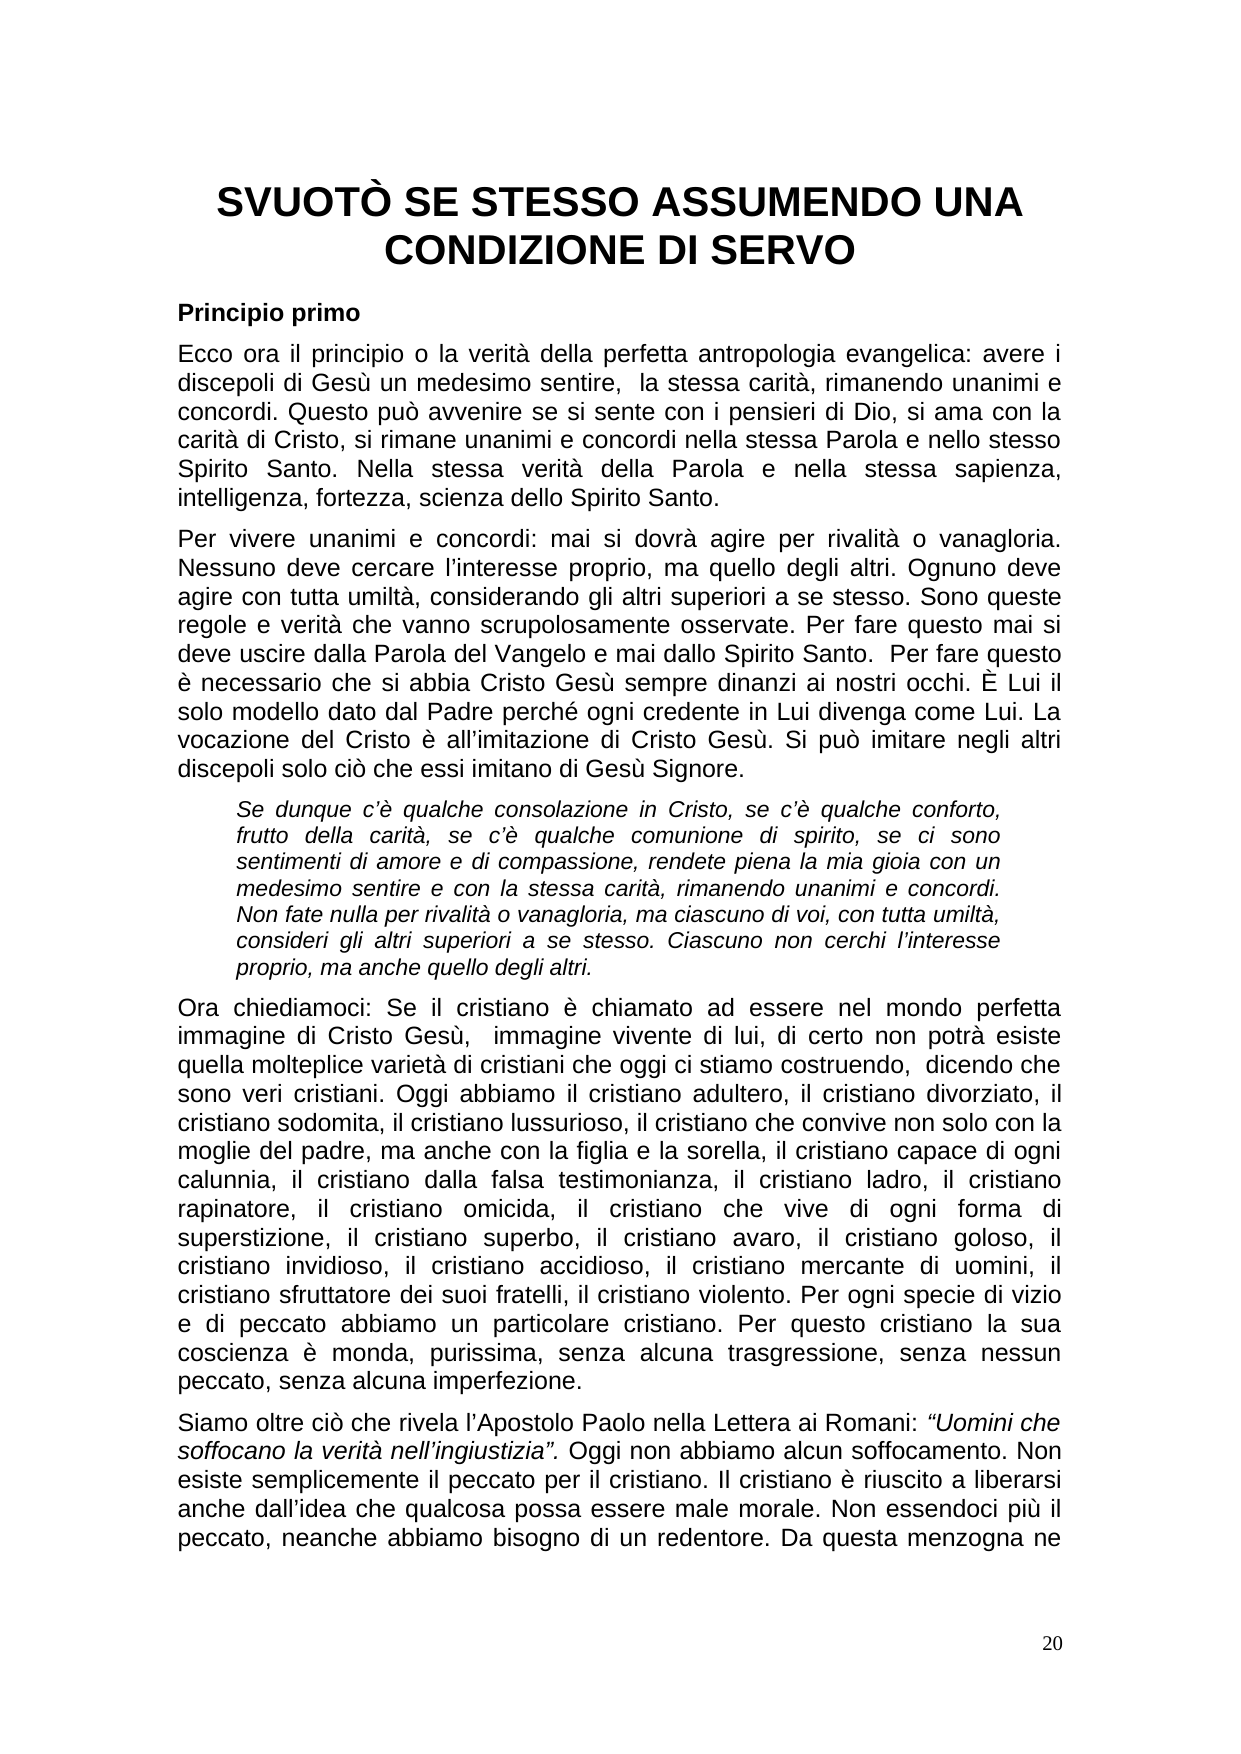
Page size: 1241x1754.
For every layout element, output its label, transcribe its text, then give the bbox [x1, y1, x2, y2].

text Principio primo [177, 298, 1063, 327]
text Ora chiediamoci: Se il cristiano è chiamato ad essere nel mondo perfetta immagine di Cristo Gesù, immagine vivente di lui, di certo non potrà esiste quella molteplice varietà di cristiani che oggi ci stiamo costruendo, dicendo che sono veri cristiani. Oggi abbiamo il cristiano adultero, il cristiano divorziato, il cristiano sodomita, il cristiano lussurioso, il cristiano che convive non solo con la moglie del padre, ma anche con la figlia e la sorella, il cristiano capace di ogni calunnia, il cristiano dalla falsa testimonianza, il cristiano ladro, il cristiano rapinatore, il cristiano omicida, il cristiano che vive di ogni forma di superstizione, il cristiano superbo, il cristiano avaro, il cristiano goloso, il cristiano invidioso, il cristiano accidioso, il cristiano mercante di uomini, il cristiano sfruttatore dei suoi fratelli, il cristiano violento. Per ogni specie di vizio e di peccato abbiamo un particolare cristiano. Per questo cristiano la sua coscienza è monda, purissima, senza alcuna trasgressione, senza nessun peccato, senza alcuna imperfezione. [177, 992, 1063, 1395]
text Se dunque c’è qualche consolazione in Cristo, se c’è qualche conforto, frutto della carità, se c’è qualche comunione di spirito, se ci sono sentimenti di amore e di compassione, rendete piena la mia gioia con un medesimo sentire e con la stessa carità, rimanendo unanimi e concordi. Non fate nulla per rivalità o vanagloria, ma ciascuno di voi, con tutta umiltà, consideri gli altri superiori a se stesso. Ciascuno non cerchi l’interesse proprio, ma anche quello degli altri. [236, 796, 1004, 980]
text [177, 1407, 1063, 1551]
text Ecco ora il principio o la verità della perfetta antropologia evangelica: avere i discepoli di Gesù un medesimo sentire, la stessa carità, rimanendo unanimi e concordi. Questo può avvenire se si sente con i pensieri di Dio, si ama con la carità di Cristo, si rimane unanimi e concordi nella stessa Parola e nello stesso Spirito Santo. Nella stessa verità della Parola e nella stessa sapienza, intelligenza, fortezza, scienza dello Spirito Santo. [177, 339, 1063, 512]
text SVUOTÒ SE STESSO ASSUMENDO UNA CONDIZIONE DI SERVO [177, 177, 1063, 273]
text Per vivere unanimi e concordi: mai si dovrà agire per rivalità o vanagloria. Nessuno deve cercare l’interesse proprio, ma quello degli altri. Ognuno deve agire con tutta umiltà, considerando gli altri superiori a se stesso. Sono queste regole e verità che vanno scrupolosamente osservate. Per fare questo mai si deve uscire dalla Parola del Vangelo e mai dallo Spirito Santo. Per fare questo è necessario che si abbia Cristo Gesù sempre dinanzi ai nostri occhi. È Lui il solo modello dato dal Padre perché ogni credente in Lui divenga come Lui. La vocazione del Cristo è all’imitazione di Cristo Gesù. Si può imitare negli altri discepoli solo ciò che essi imitano di Gesù Signore. [177, 524, 1063, 783]
